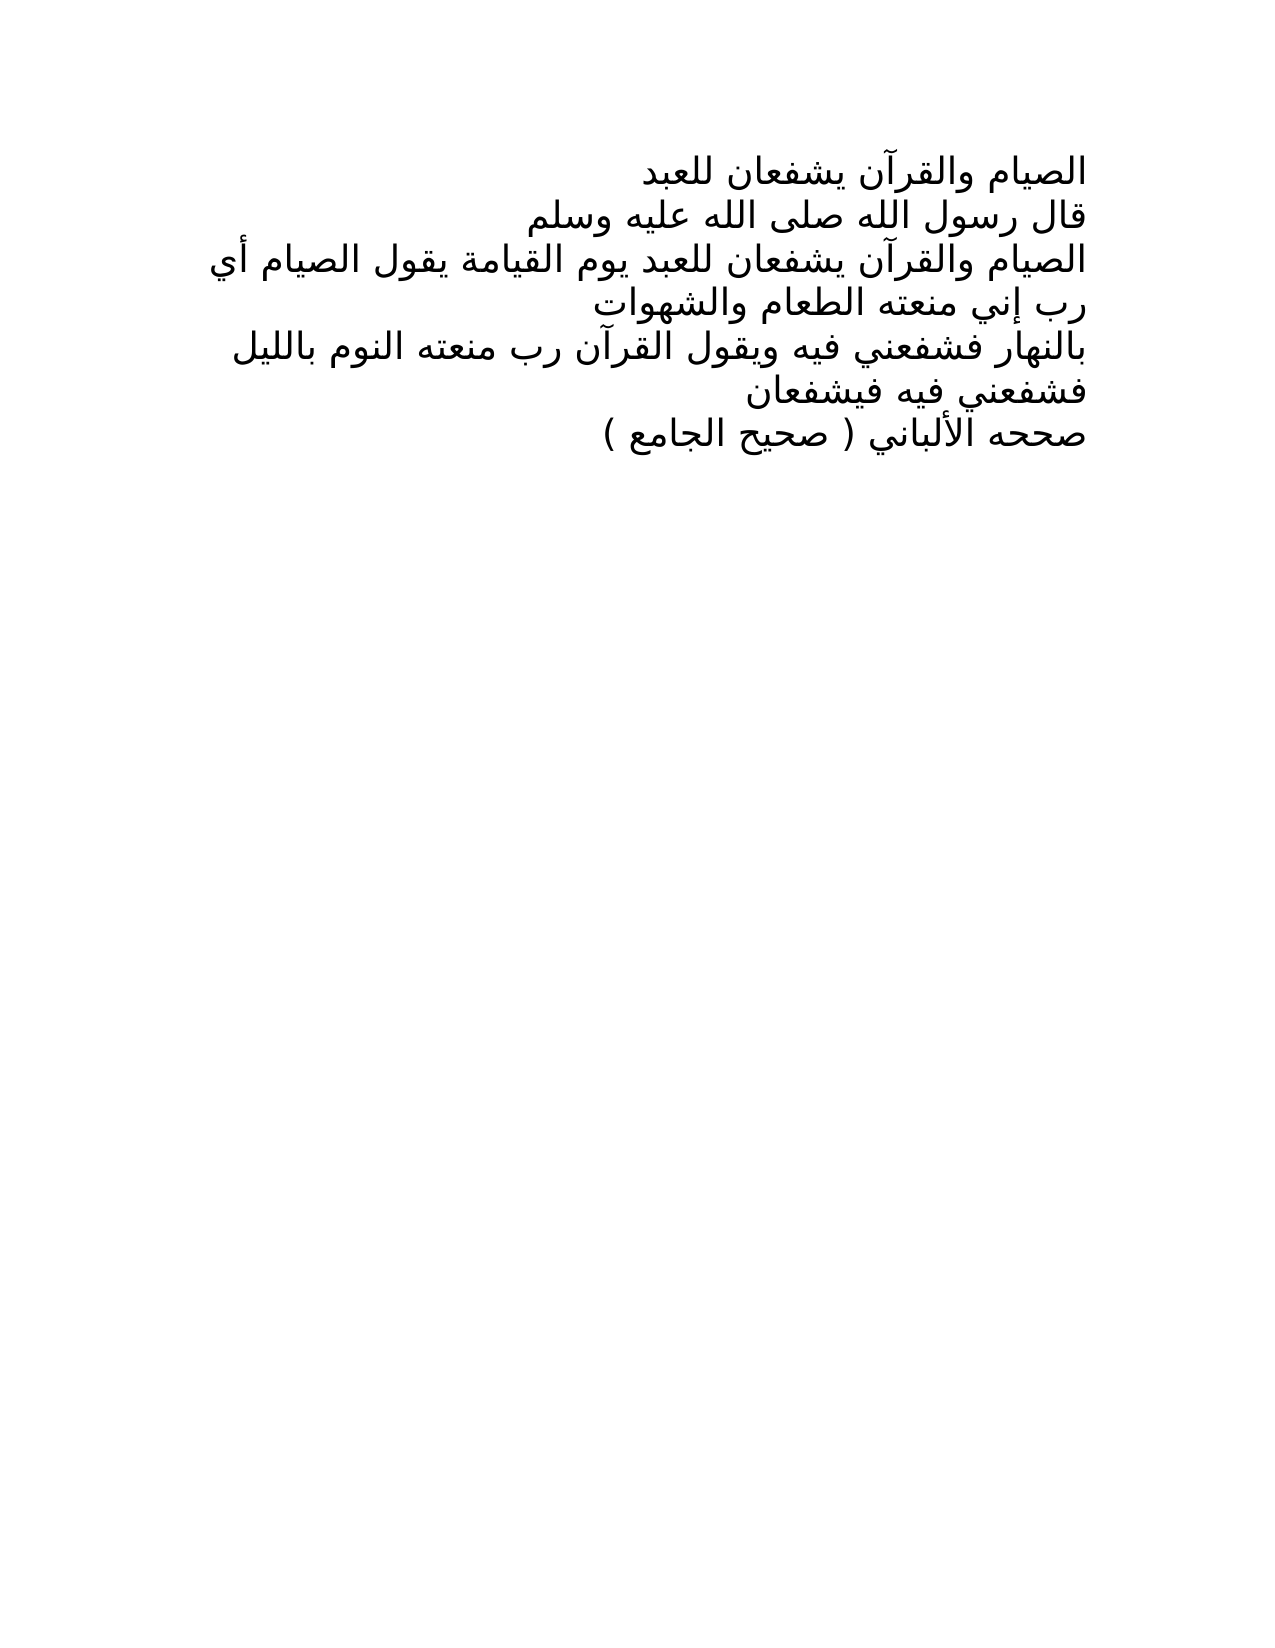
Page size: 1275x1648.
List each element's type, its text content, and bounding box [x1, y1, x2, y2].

text صححه الألباني ( صحيح الجامع ) [187, 412, 1088, 456]
text بالنهار فشفعني فيه ويقول القرآن رب منعته النوم بالليل فشفعني فيه فيشفعان [187, 324, 1088, 412]
text الصيام والقرآن يشفعان للعبد [187, 150, 1088, 194]
text قال رسول الله صلى الله عليه وسلم [187, 194, 1088, 237]
text الصيام والقرآن يشفعان للعبد يوم القيامة يقول الصيام أي رب إني منعته الطعام والشهوات [187, 237, 1088, 324]
